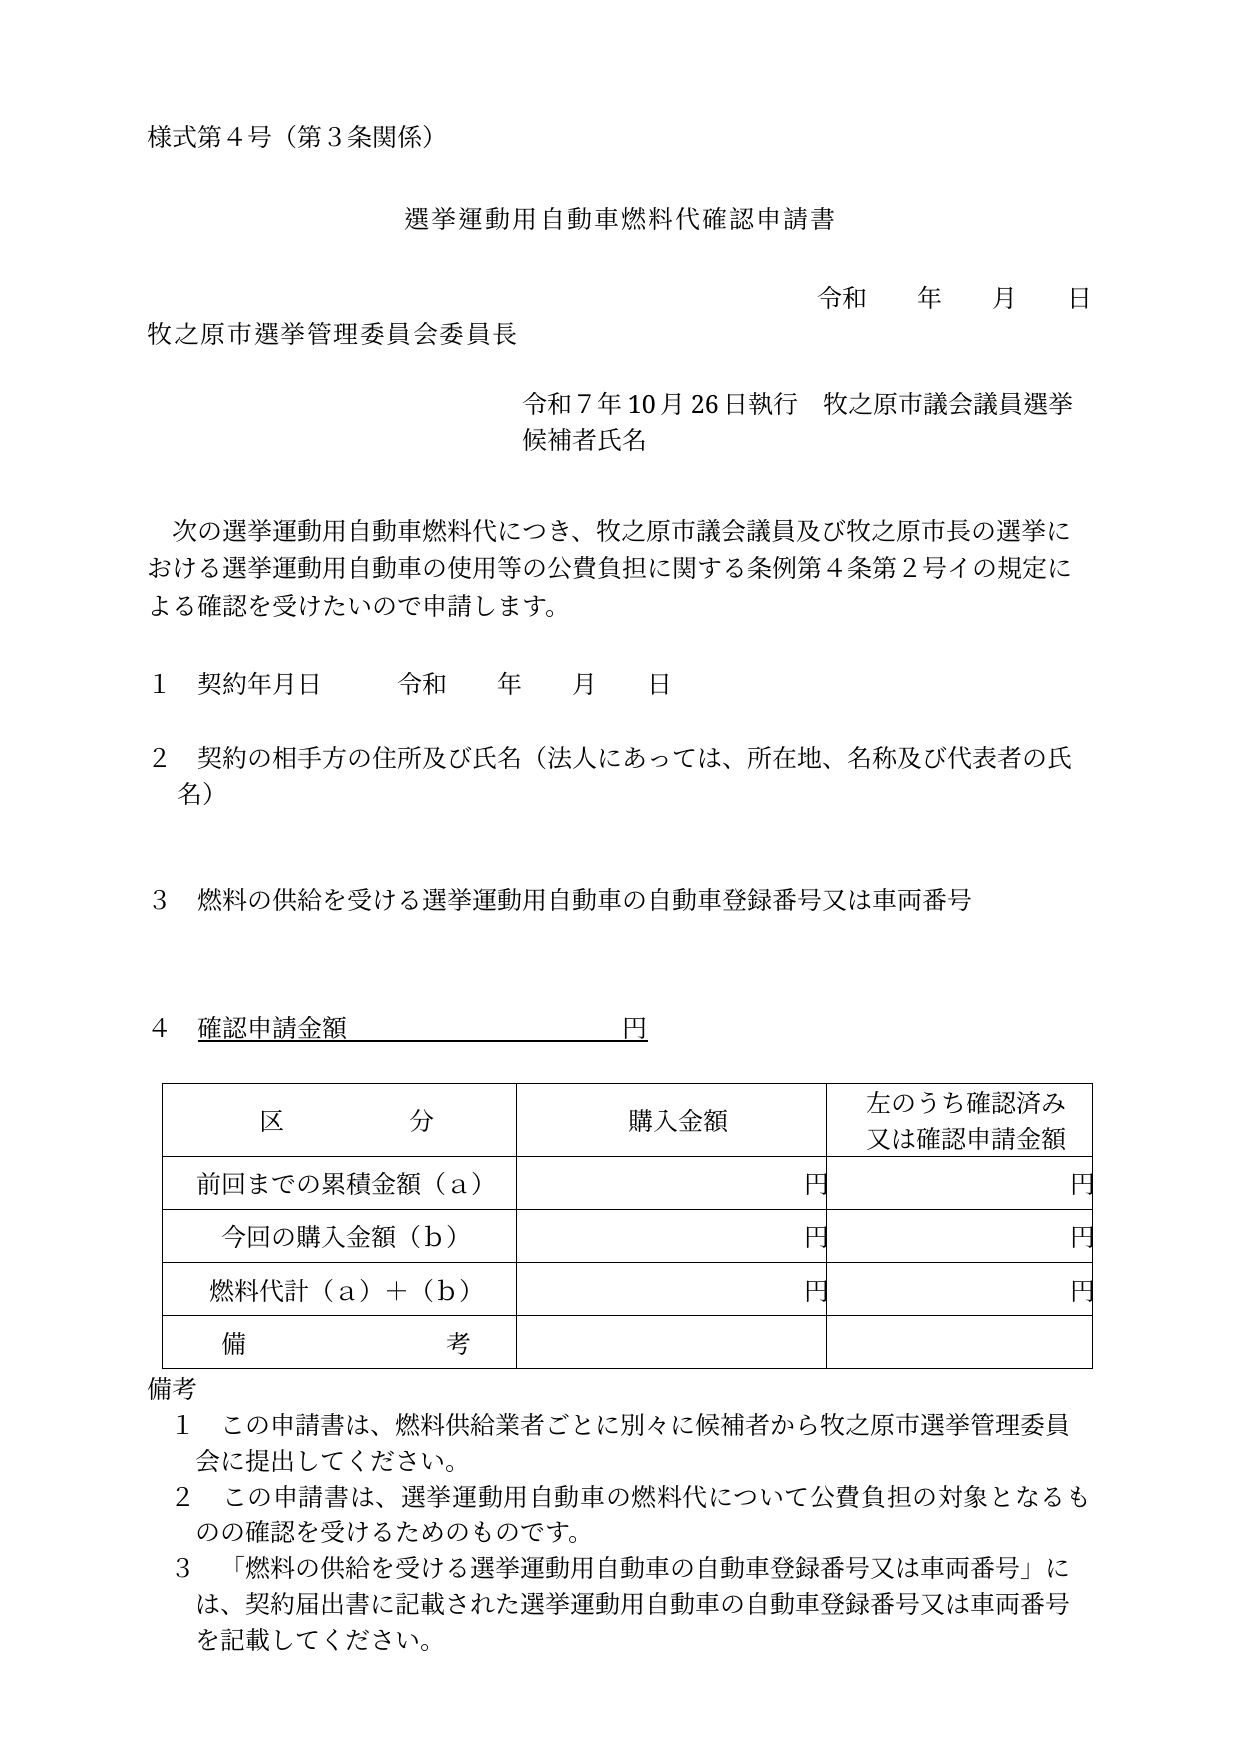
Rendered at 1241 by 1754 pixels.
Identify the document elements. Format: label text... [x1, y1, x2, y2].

table_header 区 分 [163, 1084, 516, 1156]
text 様式第４号（第３条関係） [148, 118, 901, 163]
text ３ 「燃料の供給を受ける選挙運動用自動車の自動車登録番号又は車両番号」には、契約届出書に記載された選挙運動用自動車の自動車登録番号又は車両番号を記載してください。 [171, 1549, 1092, 1657]
table_cell 今回の購入金額（ｂ） [163, 1210, 516, 1262]
text 牧之原市選挙管理委員会委員長 [148, 315, 1092, 351]
table_cell 円 [517, 1263, 826, 1315]
table_cell 円 [827, 1263, 1092, 1315]
text 選挙運動用自動車燃料代確認申請書 [148, 163, 1092, 245]
table_cell [517, 1316, 826, 1368]
table_header 左のうち確認済み 又は確認申請金額 [827, 1084, 1092, 1156]
table_cell 円 [517, 1210, 826, 1262]
text 次の選挙運動用自動車燃料代につき、牧之原市議会議員及び牧之原市長の選挙における選挙運動用自動車の使用等の公費負担に関する条例第４条第２号イの規定による確認を受けたいので申請します。 [148, 509, 1092, 622]
text 令和７年10月26日執行 牧之原市議会議員選挙 [148, 385, 1092, 421]
text １ 契約年月日 令和 年 月 日 [148, 664, 1092, 701]
text ３ 燃料の供給を受ける選挙運動用自動車の自動車登録番号又は車両番号 [148, 879, 1092, 917]
text １ この申請書は、燃料供給業者ごとに別々に候補者から牧之原市選挙管理委員会に提出してください。 [171, 1405, 1092, 1477]
table_cell 円 [827, 1210, 1092, 1262]
table_header 購入金額 [517, 1084, 826, 1156]
table_cell [827, 1316, 1092, 1368]
text 令和 年 月 日 [148, 279, 1092, 315]
text ２ この申請書は、選挙運動用自動車の燃料代について公費負担の対象となるものの確認を受けるためのものです。 [171, 1477, 1092, 1549]
table_cell 円 [827, 1157, 1092, 1209]
text ４ 確認申請金額 円 [148, 1008, 1092, 1045]
text 備考 [148, 1369, 1092, 1405]
text 候補者氏名 [148, 421, 1092, 457]
table_cell 前回までの累積金額（ａ） [163, 1157, 516, 1209]
table_cell 備 考 [163, 1316, 516, 1368]
table_cell 燃料代計（ａ）＋（ｂ） [163, 1263, 516, 1315]
table_cell 円 [517, 1157, 826, 1209]
text ２ 契約の相手方の住所及び氏名（法人にあっては、所在地、名称及び代表者の氏名） [148, 739, 1092, 811]
